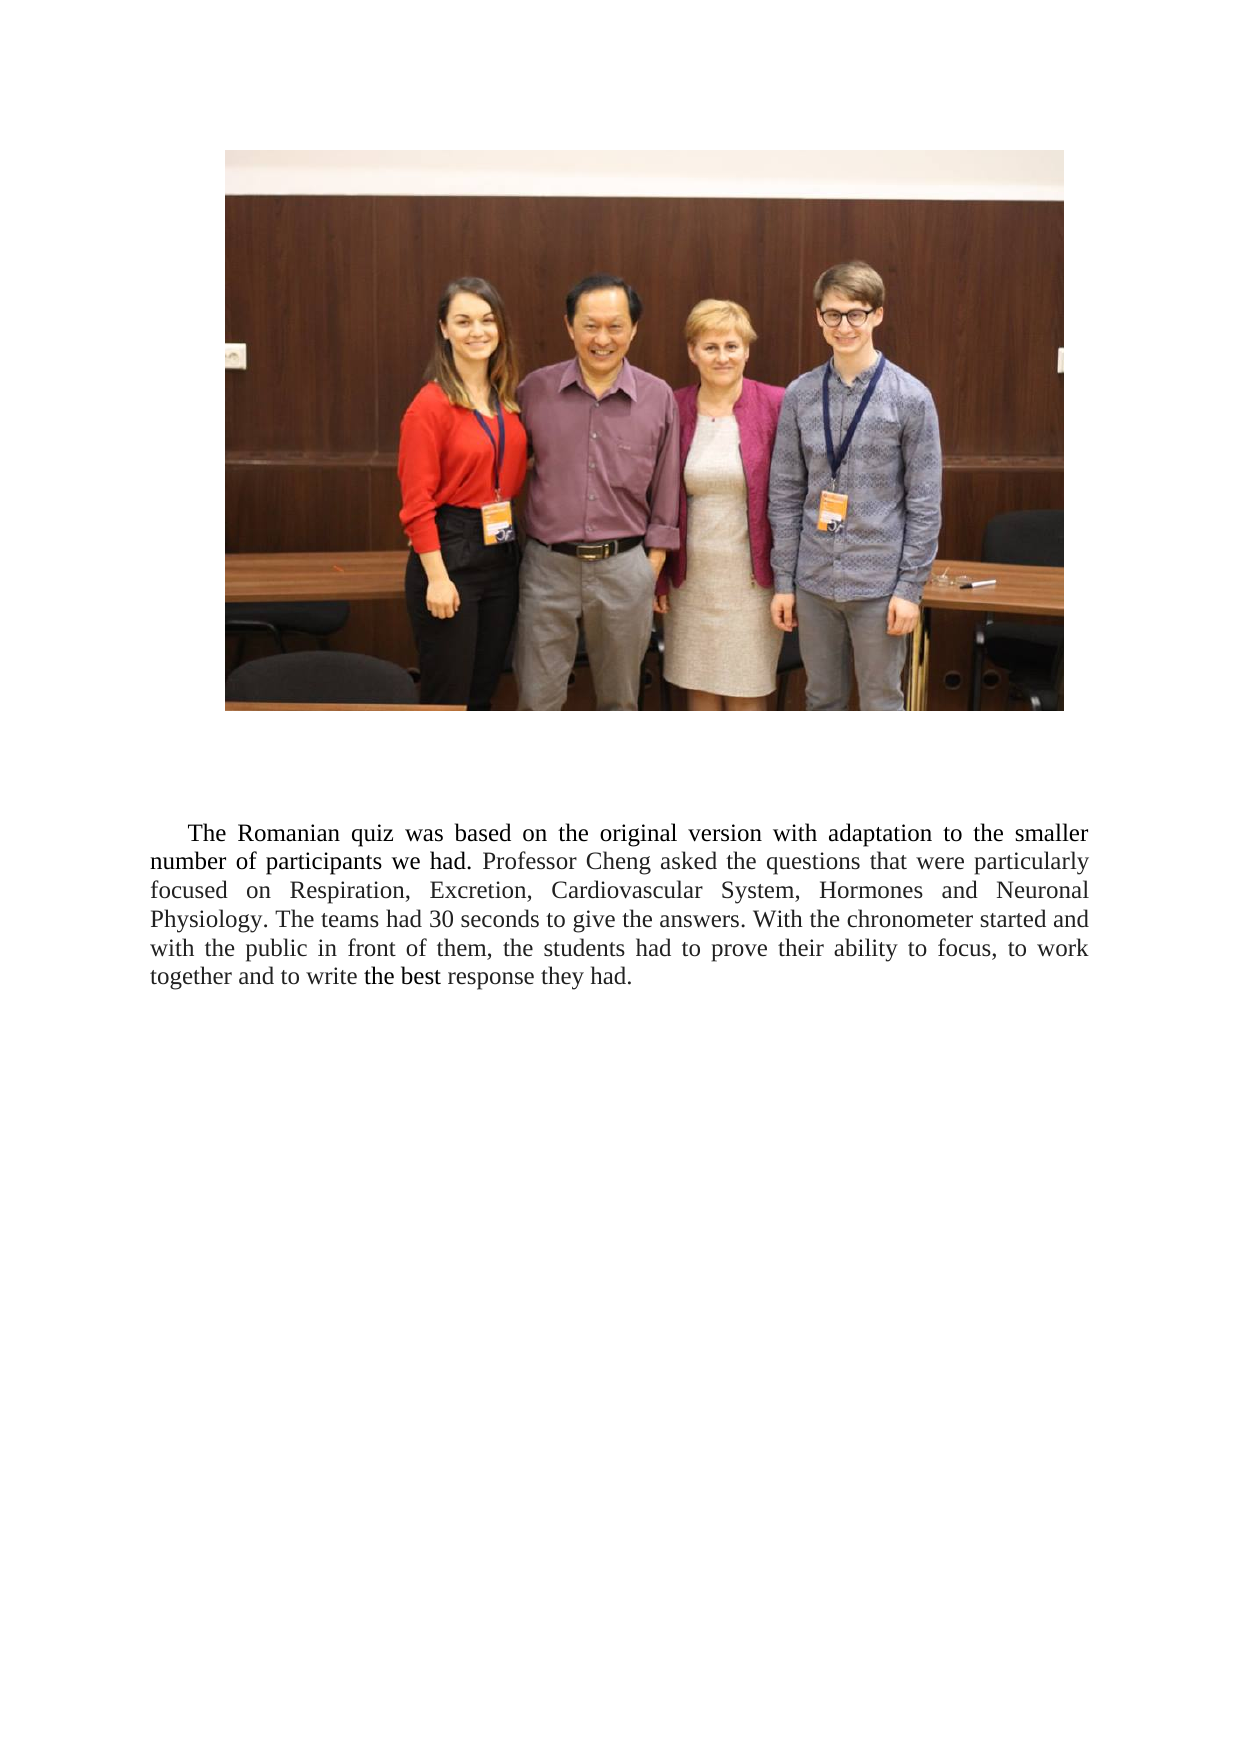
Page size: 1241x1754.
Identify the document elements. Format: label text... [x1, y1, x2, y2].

text The Romanian quiz was based on the original version with adaptation to the smaller number of participants we had. Professor Cheng asked the questions that were particularly focused on Respiration, Excretion, Cardiovascular System, Hormones and Neuronal Physiology. The teams had 30 seconds to give the answers. With the chronometer started and with the public in front of them, the students had to prove their ability to focus, to work together and to write the best response they had. [150, 818, 1090, 990]
picture [225, 150, 1064, 711]
